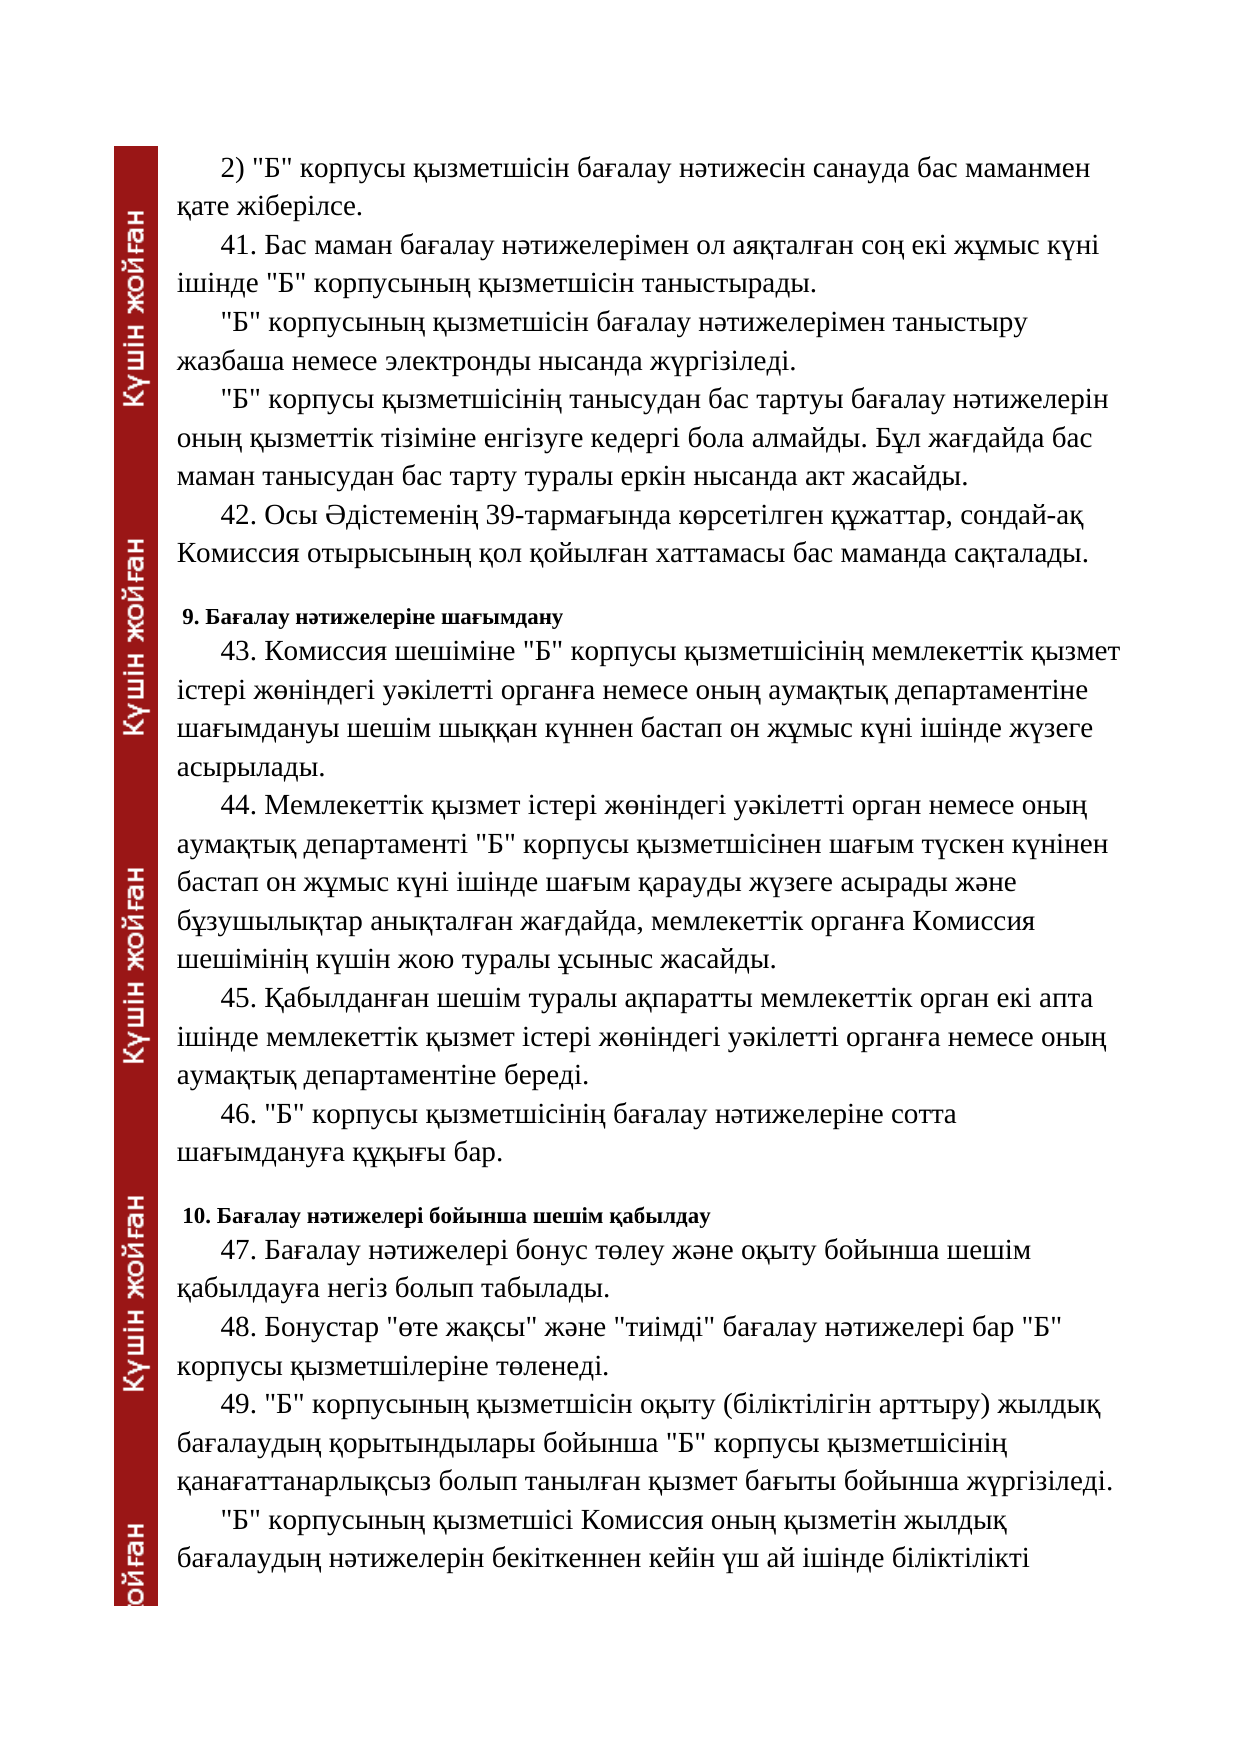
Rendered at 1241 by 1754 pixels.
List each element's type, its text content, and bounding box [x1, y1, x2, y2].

picture [114, 1198, 158, 1202]
picture [114, 629, 158, 633]
text 43. Комиссия шешіміне "Б" корпусы қызметшісінің мемлекеттік қызмет істері жөніндегі уәкілетті органға немесе оның аумақтық департаментіне шағымдануы шешім шыққан күннен бастап он жұмыс күні ішінде жүзеге асырылады. 44. Мемлекеттік қызмет істері жөніндегі уәкілетті орган немесе оның аумақтық департаменті "Б" корпусы қызметшісінен шағым түскен күнінен бастап он жұмыс күні ішінде шағым қарауды жүзеге асырады және бұзушылықтар анықталған жағдайда, мемлекеттік органға Комиссия шешімінің күшін жою туралы ұсыныс жасайды. 45. Қабылданған шешім туралы ақпаратты мемлекеттік орган екі апта ішінде мемлекеттік қызмет істері жөніндегі уәкілетті органға немесе оның аумақтық департаментіне береді. 46. "Б" корпусы қызметшісінің бағалау нәтижелеріне сотта шағымдануға құқығы бар. [112, 633, 1128, 1198]
picture [114, 599, 158, 603]
picture [114, 1228, 158, 1232]
picture [114, 146, 158, 150]
picture [114, 1574, 158, 1606]
text 9. Бағалау нәтижелеріне шағымдану [112, 603, 1128, 629]
text 10. Бағалау нәтижелері бойынша шешім қабылдау [112, 1202, 1128, 1228]
